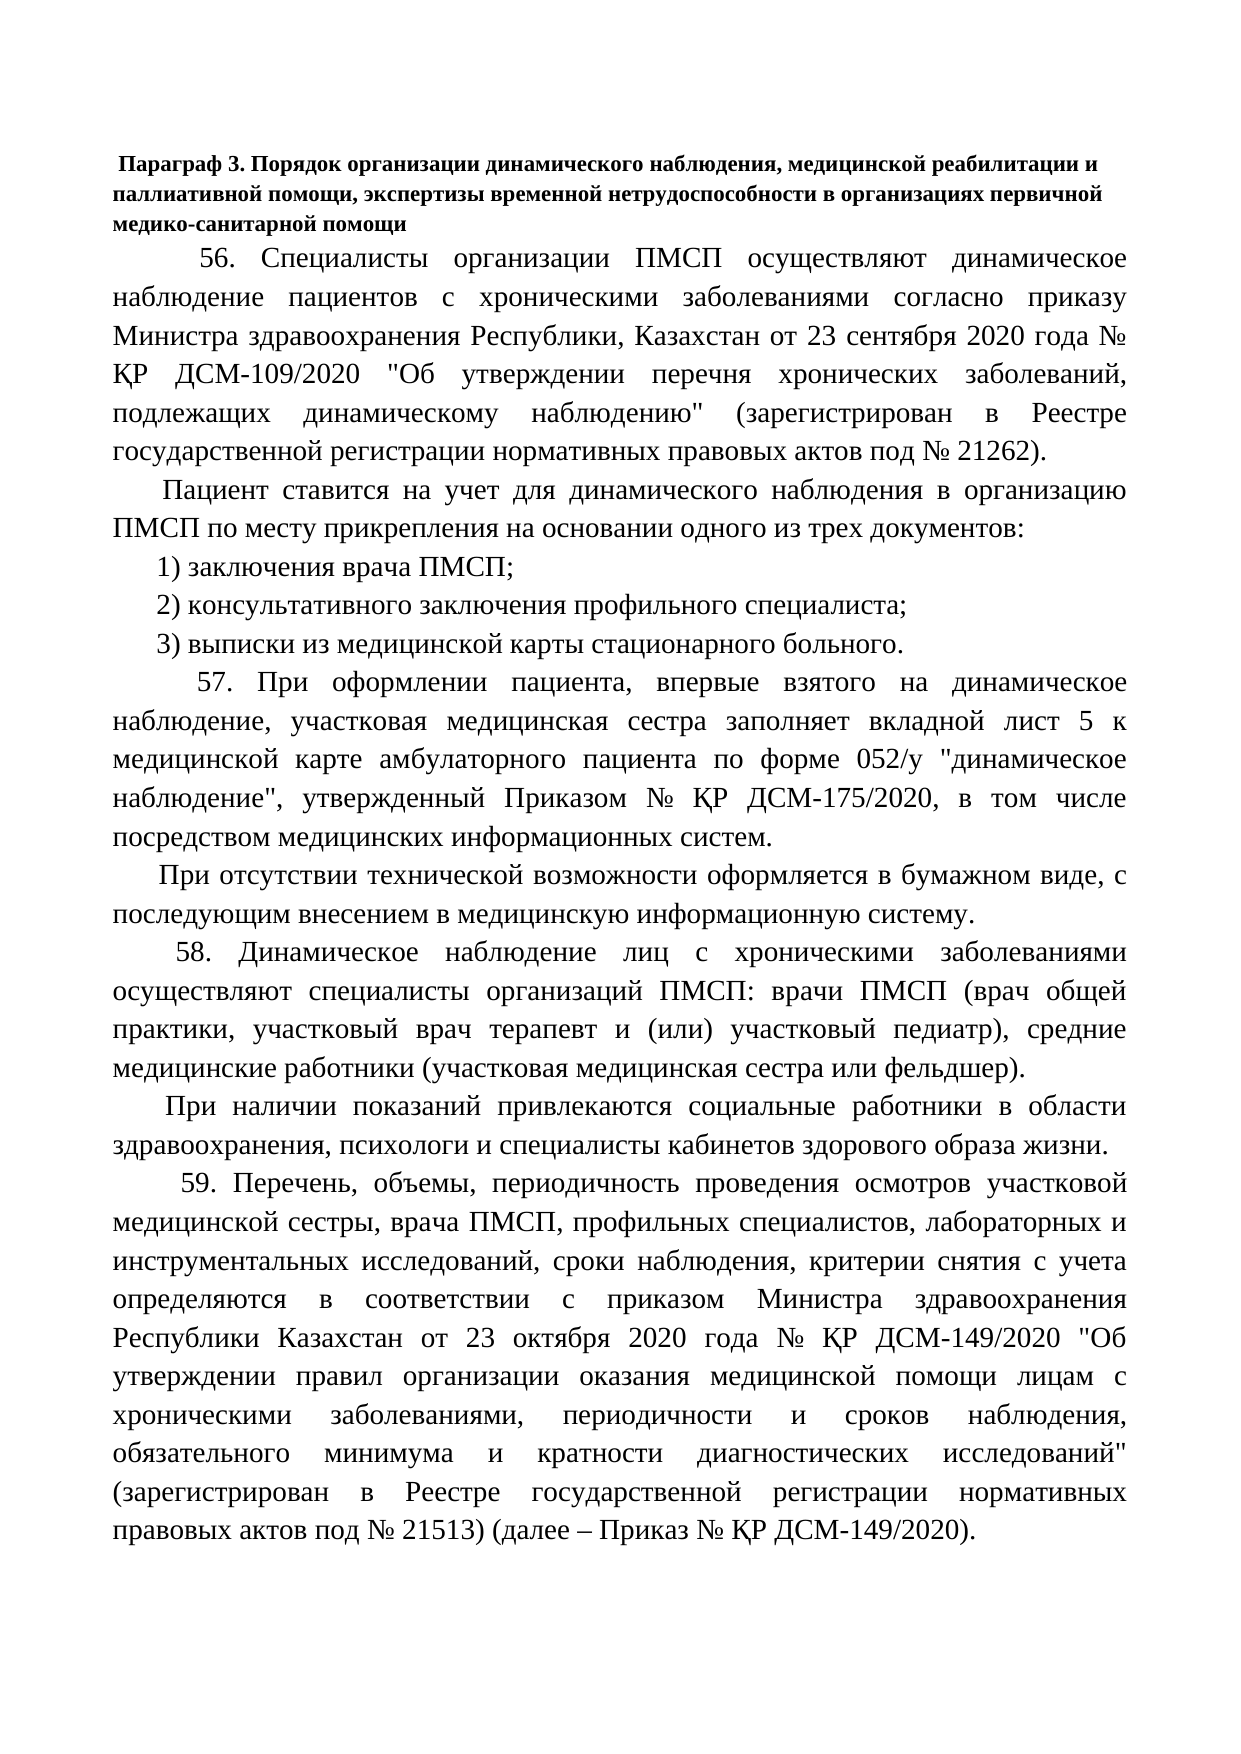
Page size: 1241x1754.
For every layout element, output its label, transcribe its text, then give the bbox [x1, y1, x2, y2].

text 58. Динамическое наблюдение лиц с хроническими заболеваниями осуществляют специалисты организаций ПМСП: врачи ПМСП (врач общей практики, участковый врач терапевт и (или) участковый педиатр), средние медицинские работники (участковая медицинская сестра или фельдшер). [112, 934, 1128, 1083]
text 1) заключения врача ПМСП; [112, 549, 1128, 582]
text 2) консультативного заключения профильного специалиста; [112, 587, 1128, 621]
text Параграф 3. Порядок организации динамического наблюдения, медицинской реабилитации и паллиативной помощи, экспертизы временной нетрудоспособности в организациях первичной медико-санитарной помощи [112, 150, 1128, 237]
text 3) выписки из медицинской карты стационарного больного. [112, 626, 1128, 659]
text При наличии показаний привлекаются социальные работники в области здравоохранения, психологи и специалисты кабинетов здорового образа жизни. [112, 1088, 1128, 1161]
text Пациент ставится на учет для динамического наблюдения в организацию ПМСП по месту прикрепления на основании одного из трех документов: [112, 472, 1128, 544]
text При отсутствии технической возможности оформляется в бумажном виде, с последующим внесением в медицинскую информационную систему. [112, 857, 1128, 929]
text 56. Специалисты организации ПМСП осуществляют динамическое наблюдение пациентов с хроническими заболеваниями согласно приказу Министра здравоохранения Республики, Казахстан от 23 сентября 2020 года № ҚР ДСМ-109/2020 "Об утверждении перечня хронических заболеваний, подлежащих динамическому наблюдению" (зарегистрирован в Реестре государственной регистрации нормативных правовых актов под № 21262). [112, 241, 1128, 467]
text 57. При оформлении пациента, впервые взятого на динамическое наблюдение, участковая медицинская сестра заполняет вкладной лист 5 к медицинской карте амбулаторного пациента по форме 052/у "динамическое наблюдение", утвержденный Приказом № ҚР ДСМ-175/2020, в том числе посредством медицинских информационных систем. [112, 664, 1128, 852]
text 59. Перечень, объемы, периодичность проведения осмотров участковой медицинской сестры, врача ПМСП, профильных специалистов, лабораторных и инструментальных исследований, сроки наблюдения, критерии снятия с учета определяются в соответствии с приказом Министра здравоохранения Республики Казахстан от 23 октября 2020 года № ҚР ДСМ-149/2020 "Об утверждении правил организации оказания медицинской помощи лицам с хроническими заболеваниями, периодичности и сроков наблюдения, обязательного минимума и кратности диагностических исследований" (зарегистрирован в Реестре государственной регистрации нормативных правовых актов под № 21513) (далее – Приказ № ҚР ДСМ-149/2020). [112, 1166, 1128, 1546]
